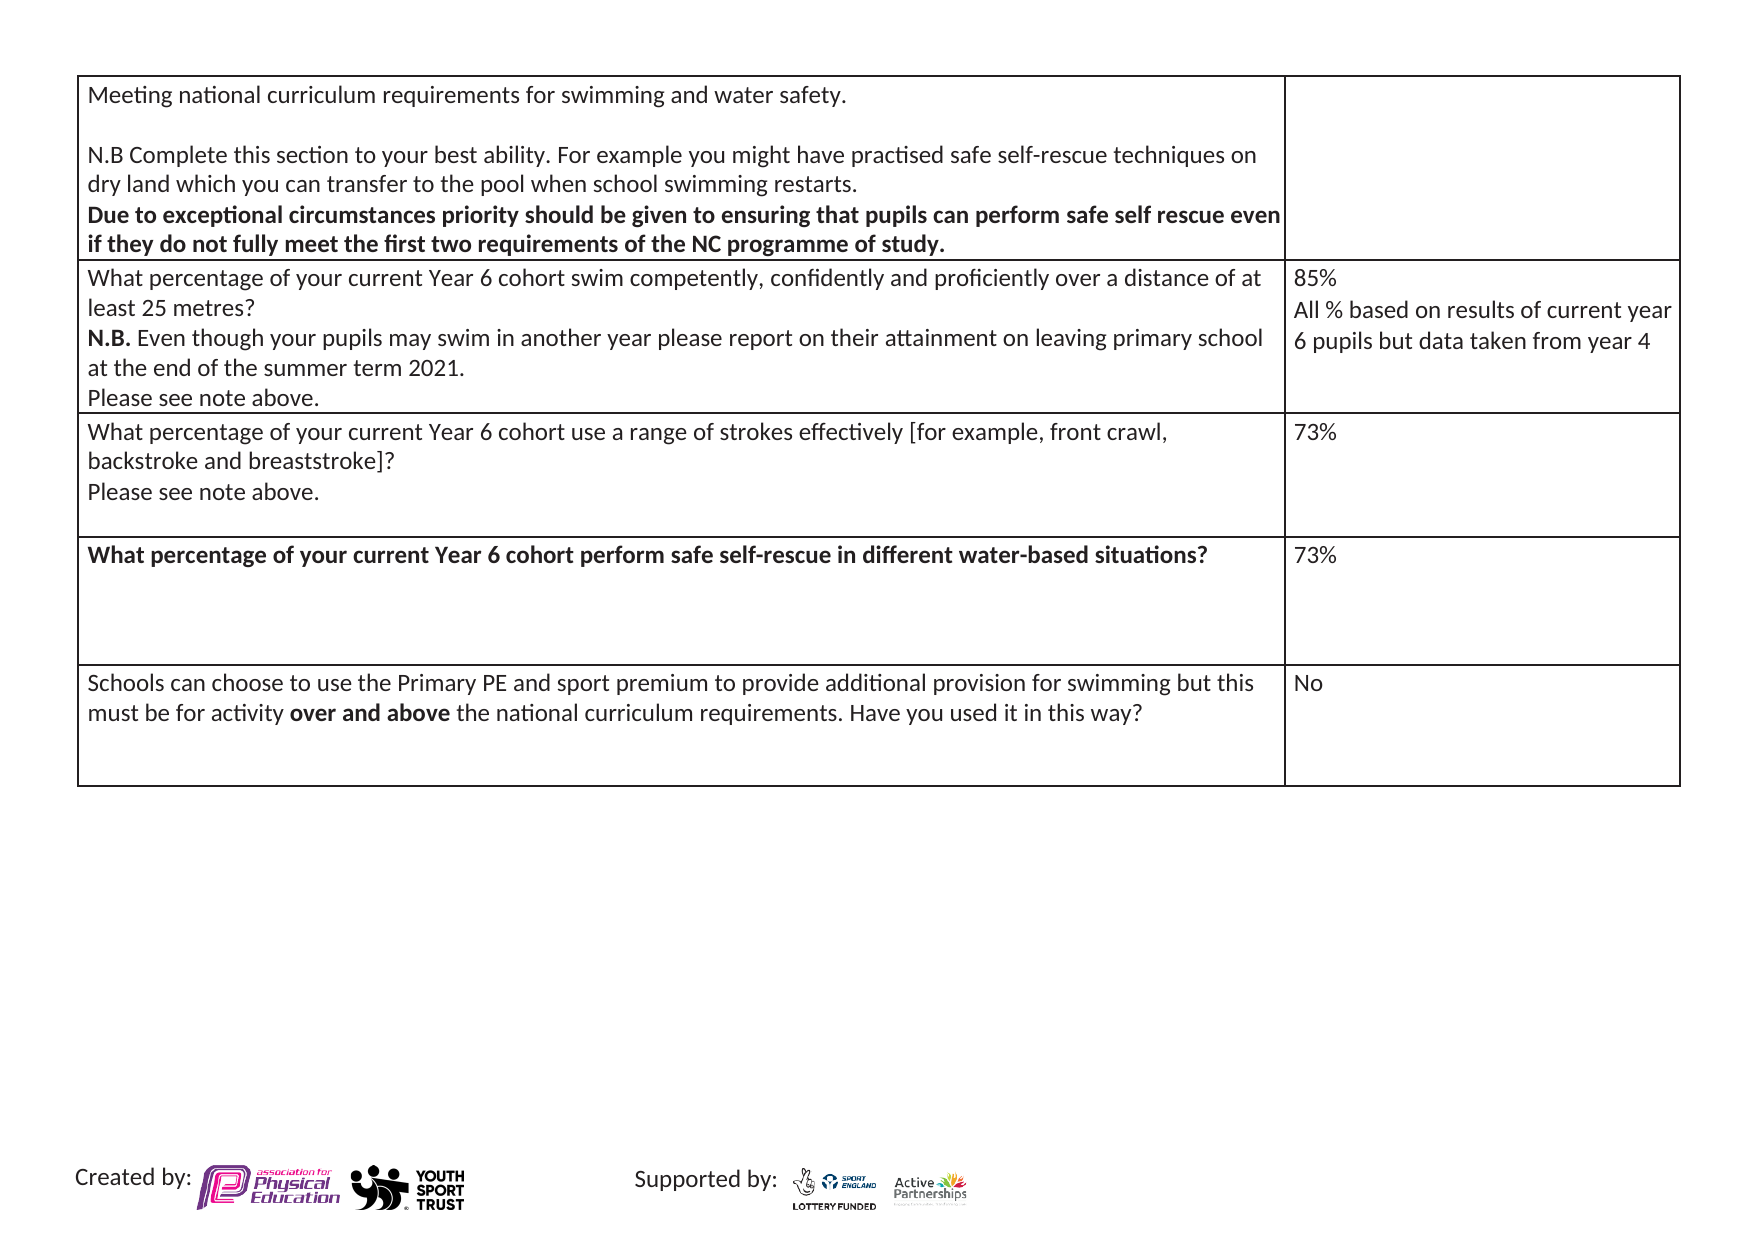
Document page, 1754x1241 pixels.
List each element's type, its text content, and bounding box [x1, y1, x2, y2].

table_cell 85% All % based on results of current year 6 pupils but data taken from year 4 [1286, 261, 1679, 412]
table_cell What percentage of your current Year 6 cohort perform safe self-rescue in different water-based situations? [79, 538, 1284, 664]
table_cell No [1286, 666, 1679, 784]
table_header [1286, 77, 1679, 258]
table_header Meeting national curriculum requirements for swimming and water safety. N.B Complete this section to your best ability. For example you might have practised safe self-rescue techniques on dry land which you can transfer to the pool when school swimming restarts. Due to exceptional circumstances priority should be given to ensuring that pupils can perform safe self rescue even if they do not fully meet the first two requirements of the NC programme of study. [79, 77, 1284, 258]
picture [793, 1168, 876, 1210]
table_cell What percentage of your current Year 6 cohort swim competently, confidently and proficiently over a distance of at least 25 metres? N.B. Even though your pupils may swim in another year please report on their attainment on leaving primary school at the end of the summer term 2021. Please see note above. [79, 261, 1284, 412]
table_cell 73% [1286, 538, 1679, 664]
table_cell What percentage of your current Year 6 cohort use a range of strokes effectively [for example, front crawl, backstroke and breaststroke]? Please see note above. [79, 414, 1284, 536]
table_cell 73% [1286, 414, 1679, 536]
table_cell Schools can choose to use the Primary PE and sport premium to provide additional provision for swimming but this must be for activity over and above the national curriculum requirements. Have you used it in this way? [79, 666, 1284, 784]
picture [894, 1170, 967, 1206]
picture [196, 1165, 340, 1210]
picture [350, 1165, 464, 1210]
